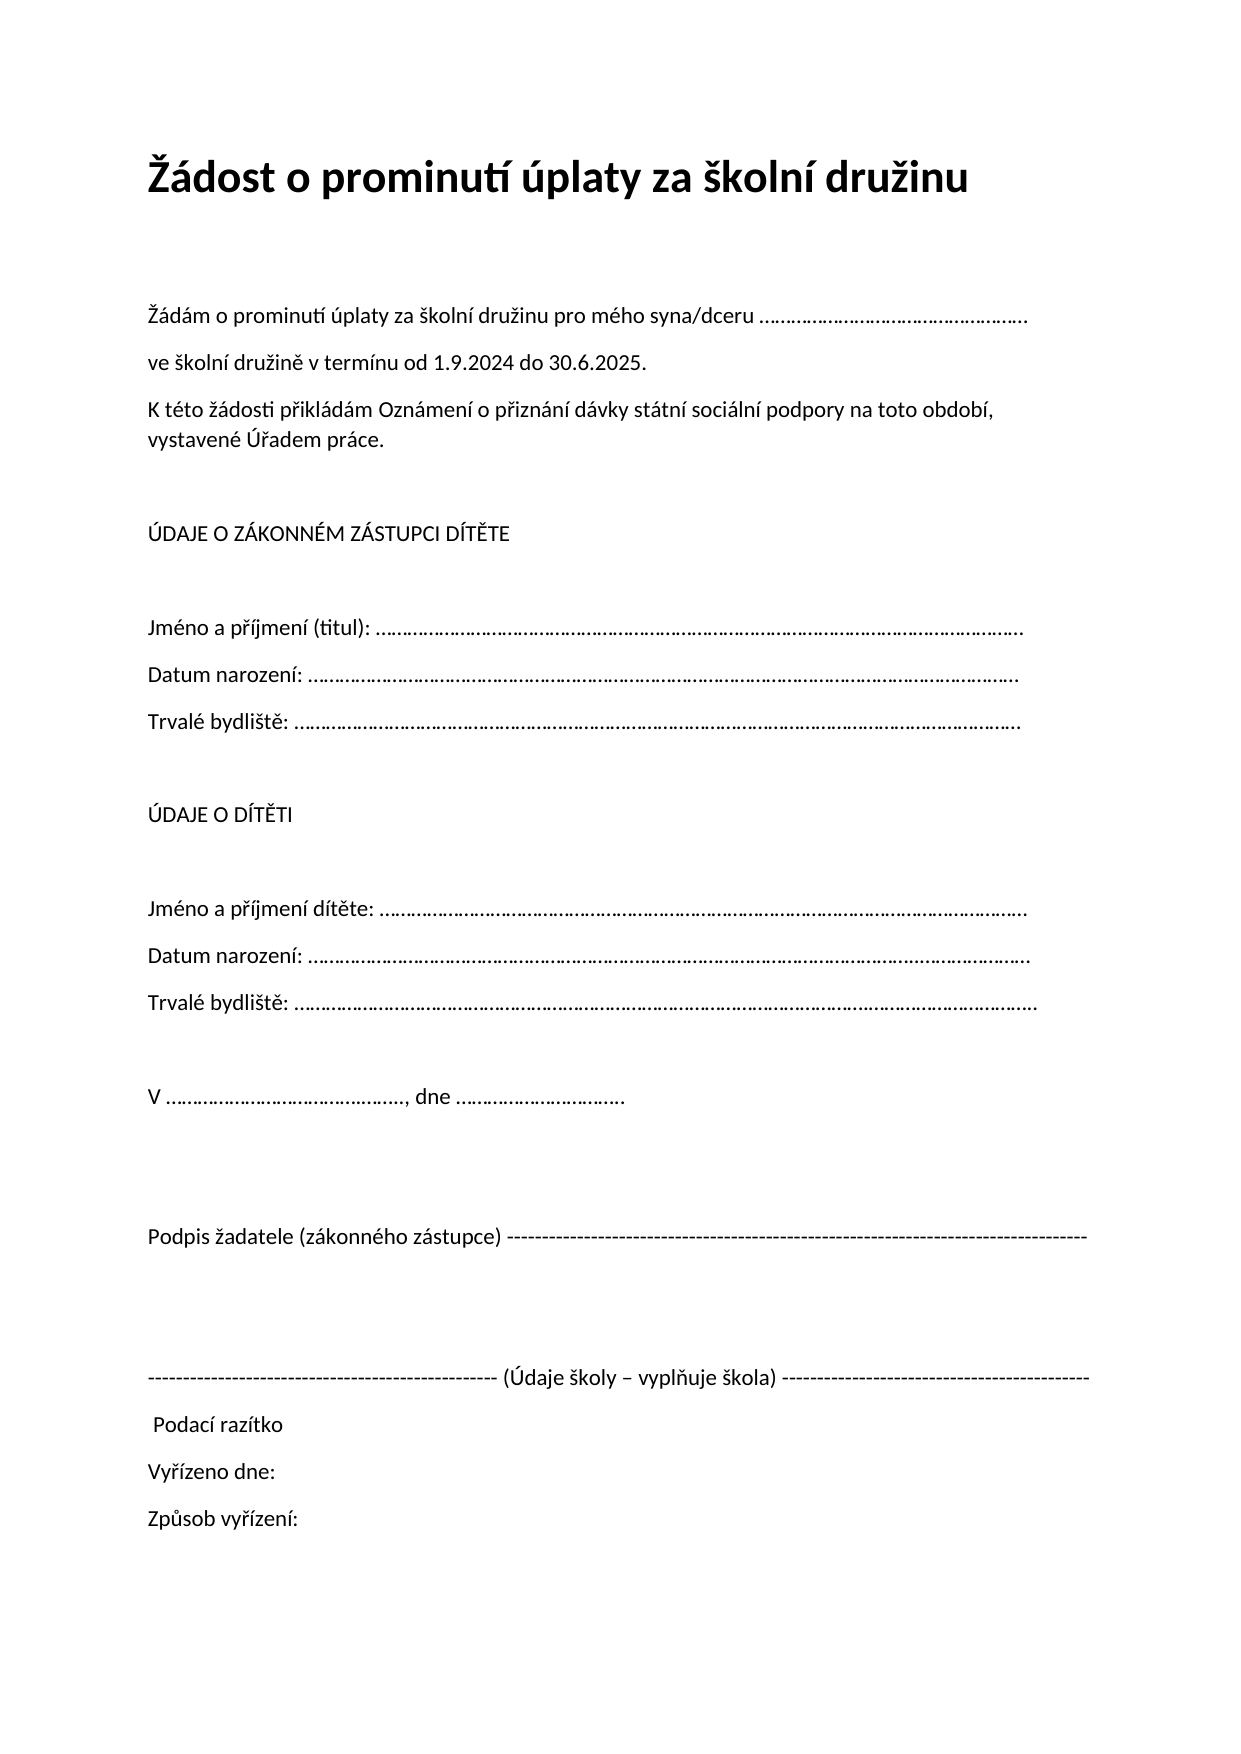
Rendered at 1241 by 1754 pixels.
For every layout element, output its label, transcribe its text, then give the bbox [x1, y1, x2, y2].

text Způsob vyřízení: [148, 1504, 1093, 1532]
text Žádost o prominutí úplaty za školní družinu [148, 148, 1093, 203]
text Žádám o prominutí úplaty za školní družinu pro mého syna/dceru …………………………………………… [148, 302, 1093, 329]
text Trvalé bydliště: ………………………………………………………………………………………………………………………… [148, 707, 1093, 735]
text -------------------------------------------------- (Údaje školy – vyplňuje škola) -------------------------------------------- [148, 1363, 1093, 1391]
text V ……………………………….…….., dne ………………………….. [148, 1082, 1093, 1110]
text Jméno a příjmení (titul): …………………………………………………………………………………………………………… [148, 613, 1093, 641]
text Trvalé bydliště: ……………………………………………………………………………………………….………………………….. [148, 988, 1093, 1016]
text K této žádosti přikládám Oznámení o přiznání dávky státní sociální podpory na toto období, vystavené Úřadem práce. [148, 395, 1093, 453]
text ve školní družině v termínu od 1.9.2024 do 30.6.2025. [148, 348, 1093, 376]
text ÚDAJE O DÍTĚTI [148, 801, 1093, 828]
text Datum narození: ……………………………………………………………………………………………………..………………… [148, 941, 1093, 969]
text Datum narození: ……………………………………………………………………………………………………………………… [148, 660, 1093, 688]
text Vyřízeno dne: [148, 1457, 1093, 1485]
text Podací razítko [148, 1410, 1093, 1438]
text Jméno a příjmení dítěte: …………………………………………………………………………………………………………… [148, 894, 1093, 922]
text ÚDAJE O ZÁKONNÉM ZÁSTUPCI DÍTĚTE [148, 519, 1093, 547]
text Podpis žadatele (zákonného zástupce) ----------------------------------------------------------------------------------- [148, 1222, 1093, 1250]
